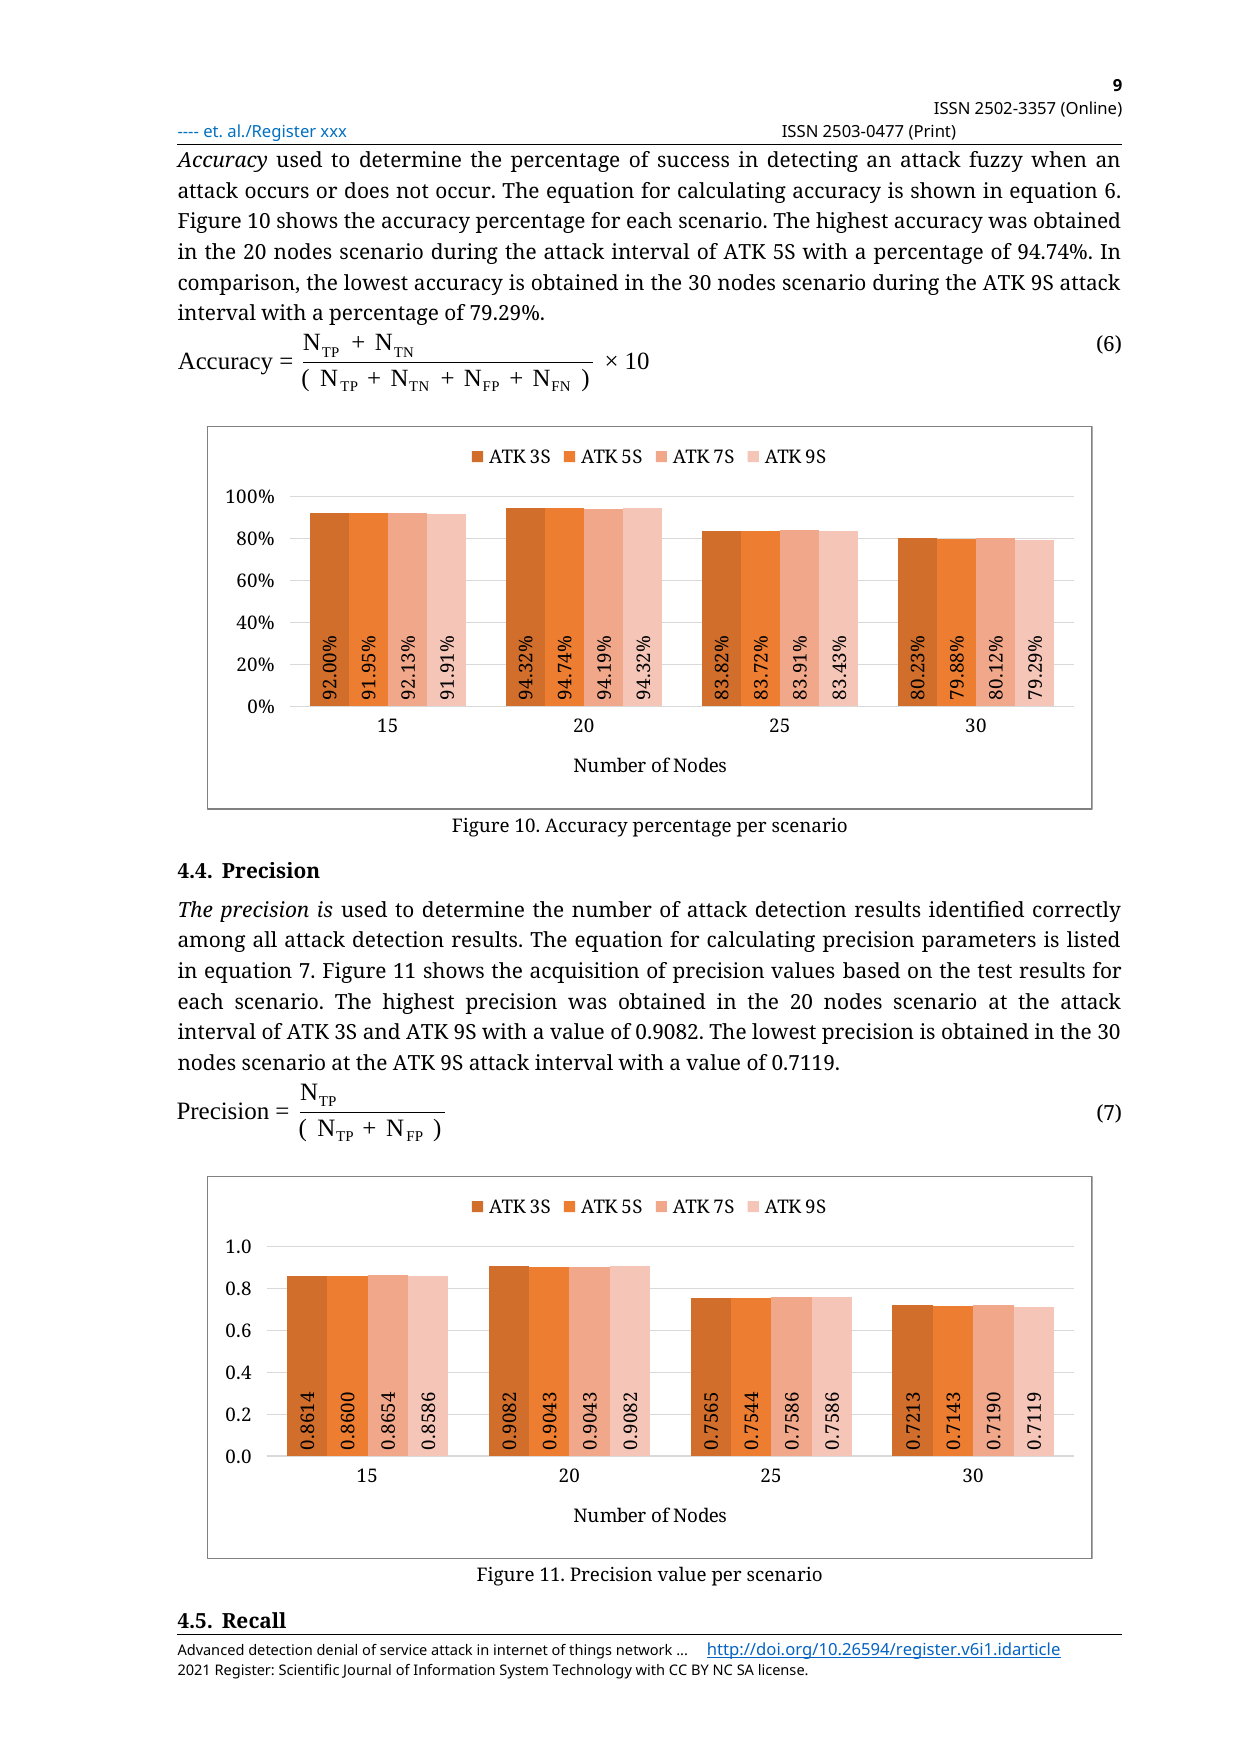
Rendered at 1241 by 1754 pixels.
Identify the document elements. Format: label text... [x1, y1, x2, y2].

table_header [118, 329, 649, 395]
table_header (6) [649, 329, 1151, 395]
text Figure 11. Precision value per scenario [177, 1562, 1122, 1587]
list Recall [177, 1606, 1122, 1634]
table_header (7) [694, 1079, 1136, 1145]
table_header [147, 1079, 693, 1145]
text The precision is used to determine the number of attack detection results identified correctly among all attack detection results. The equation for calculating precision parameters is listed in equation 7. Figure 11 shows the acquisition of precision values ​​based on the test results for each scenario. The highest precision was obtained in the 20 nodes scenario at the attack interval of ATK 3S and ATK 9S with a value of 0.9082. The lowest precision is obtained in the 30 nodes scenario at the ATK 9S attack interval with a value of 0.7119. [177, 895, 1122, 1077]
list Precision [177, 856, 1122, 884]
text Figure 10. Accuracy percentage per scenario [177, 812, 1122, 837]
text Accuracy used to determine the percentage of success in detecting an attack fuzzy when an attack occurs or does not occur. The equation for calculating accuracy is shown in equation 6. Figure 10 shows the accuracy percentage for each scenario. The highest accuracy was obtained in the 20 nodes scenario during the attack interval of ATK 5S with a percentage of 94.74%. In comparison, the lowest accuracy is obtained in the 30 nodes scenario during the ATK 9S attack interval with a percentage of 79.29%. [177, 145, 1122, 327]
